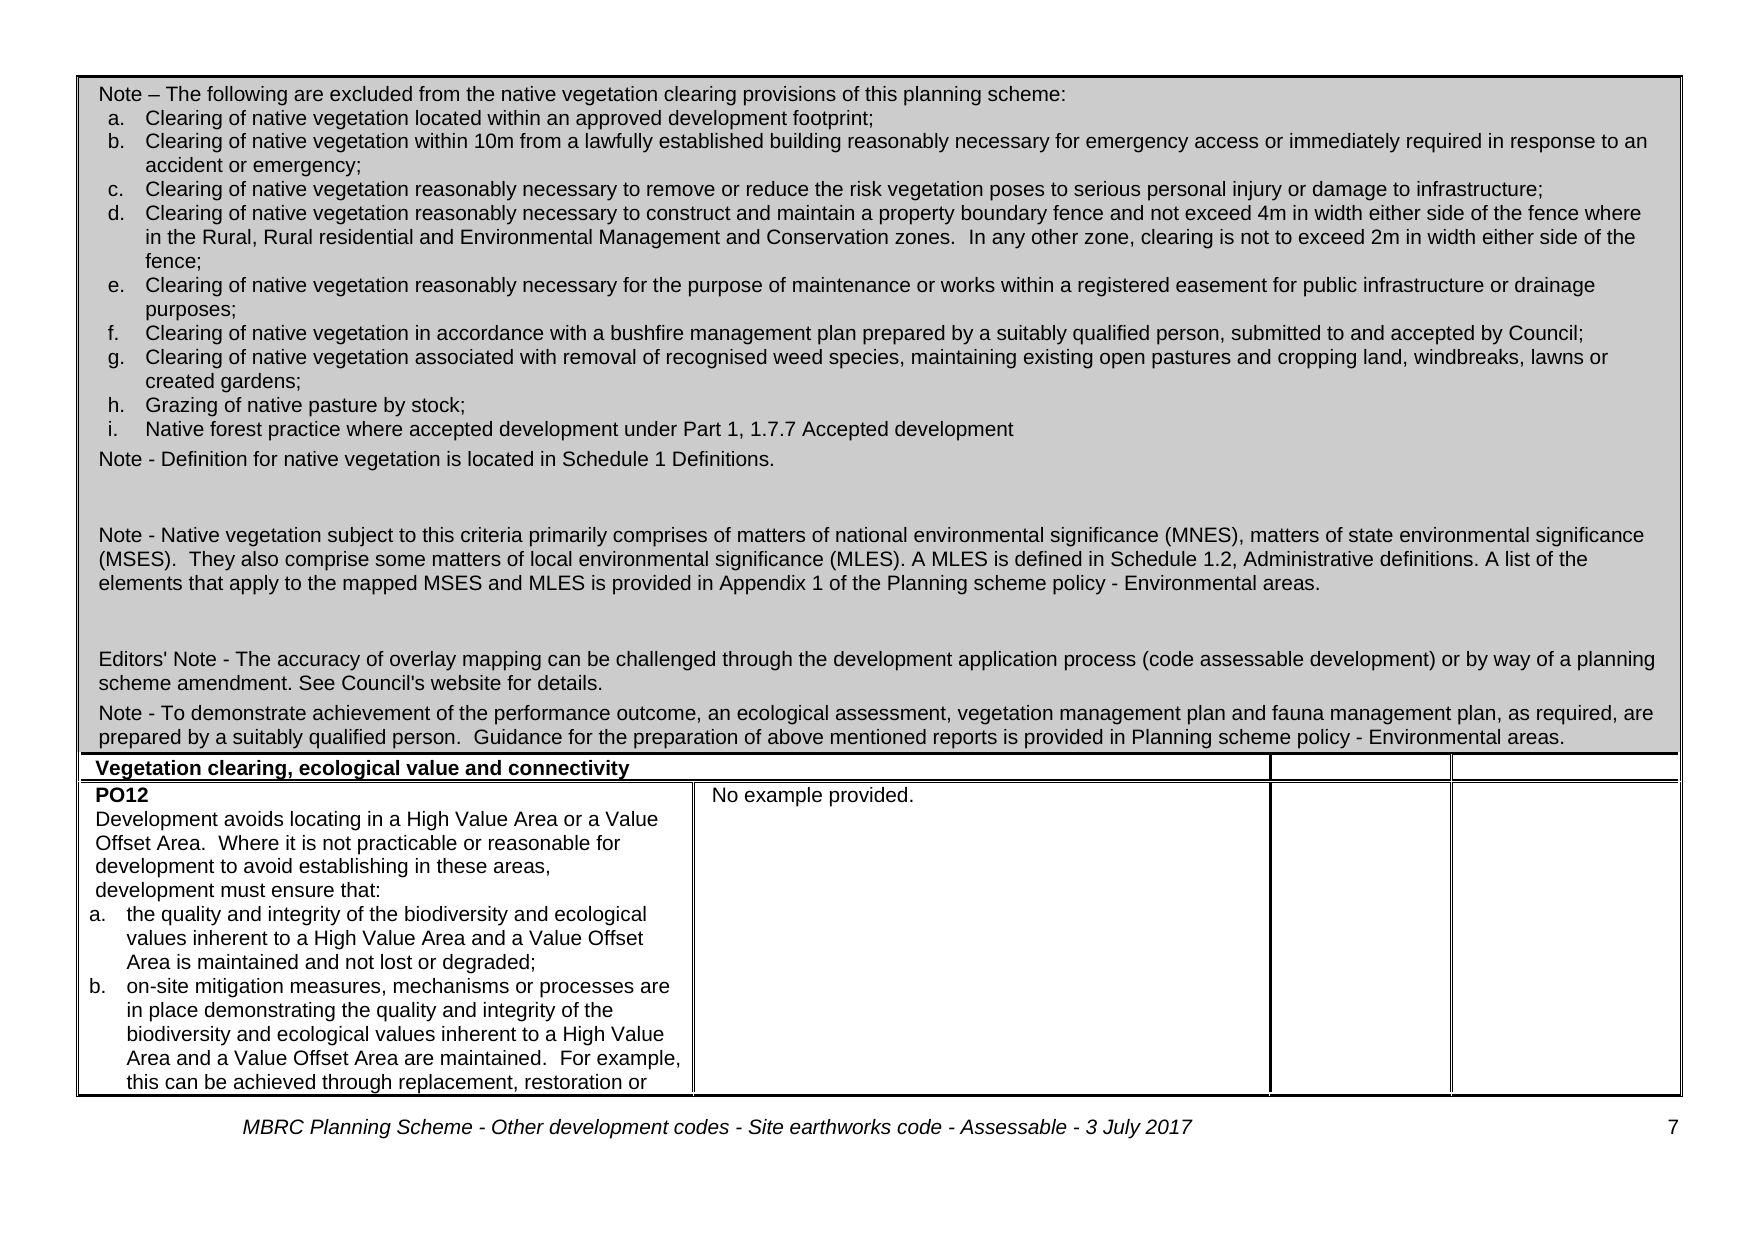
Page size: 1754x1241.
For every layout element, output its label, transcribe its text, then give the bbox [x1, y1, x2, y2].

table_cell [79, 779, 694, 1094]
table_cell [694, 783, 1270, 1094]
table_cell [1451, 779, 1680, 1094]
table_cell [1272, 755, 1450, 779]
table_cell [1270, 783, 1451, 1094]
table_cell [1453, 752, 1680, 779]
table_cell Vegetation clearing, ecological value and connectivity [79, 752, 1269, 779]
